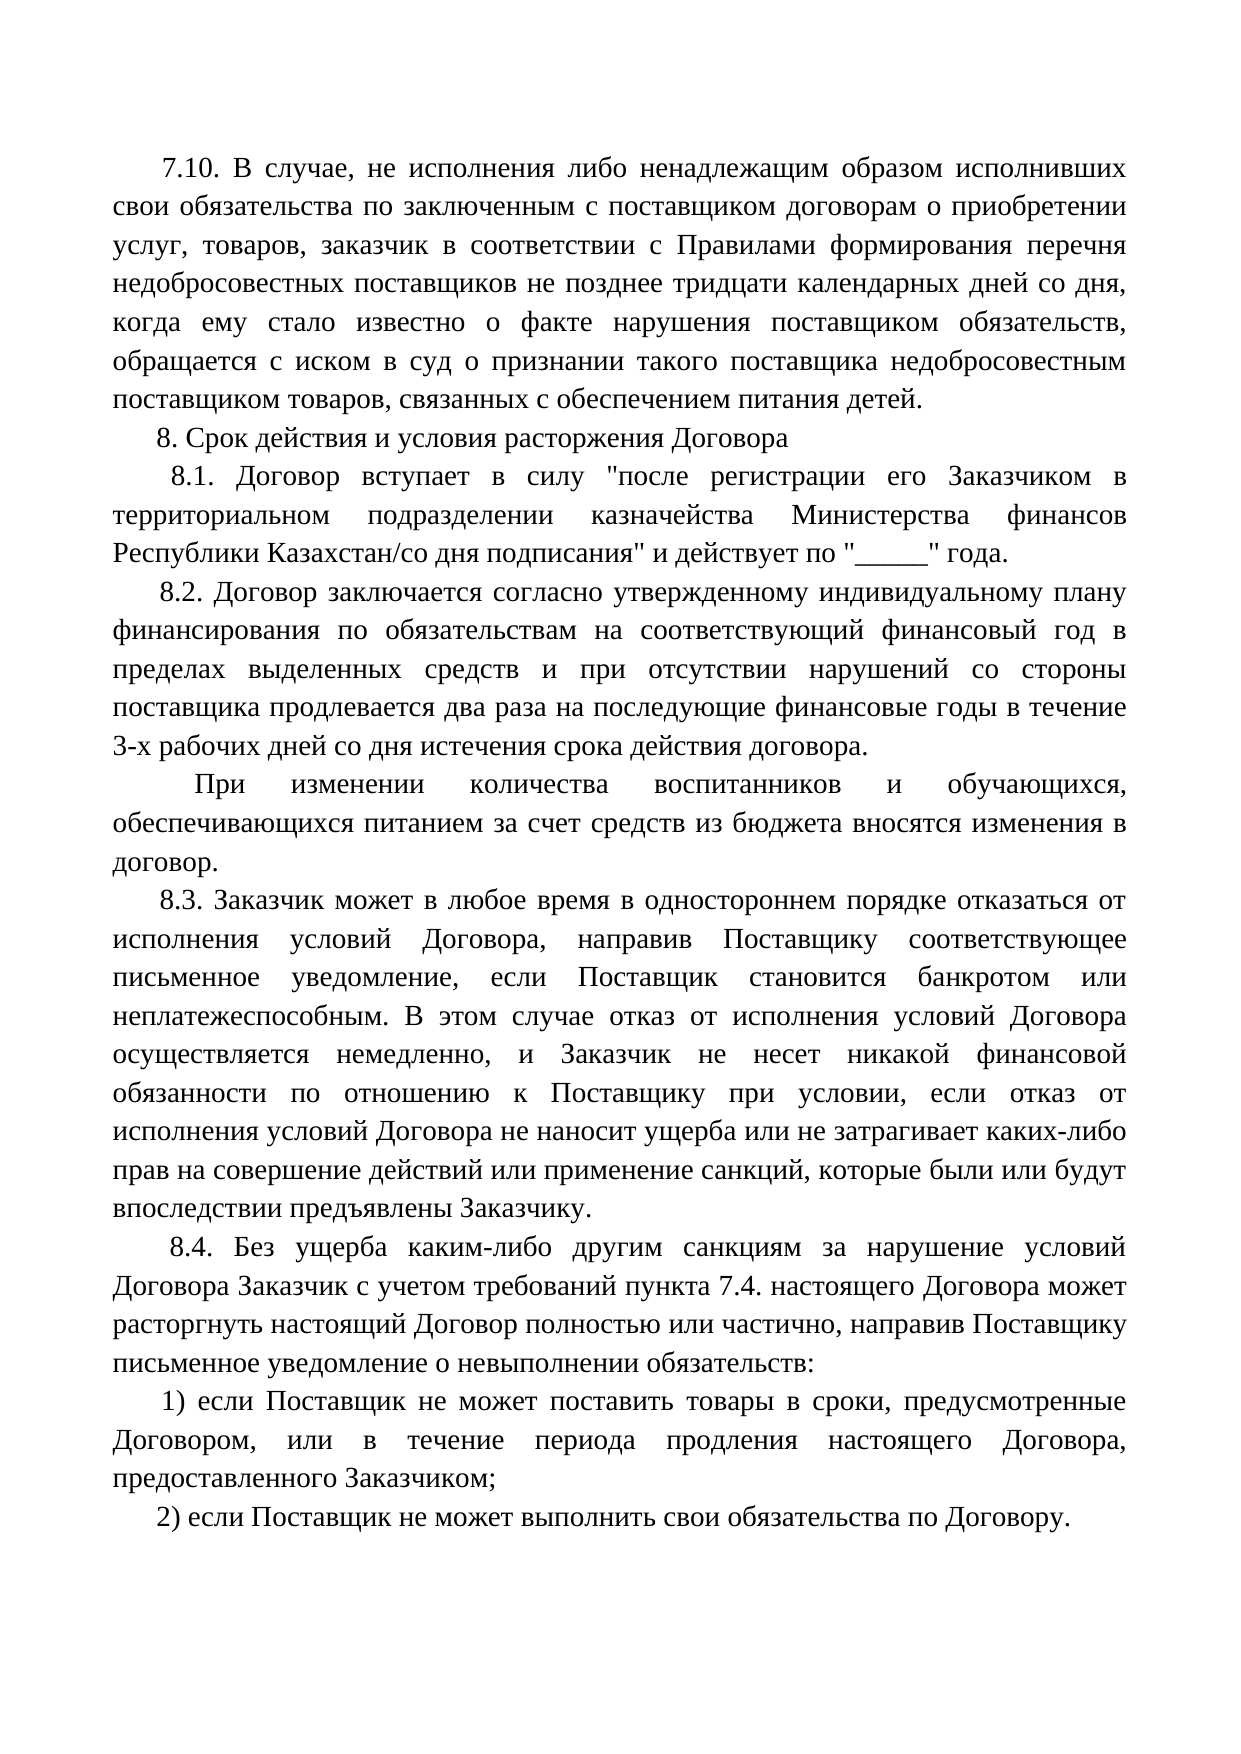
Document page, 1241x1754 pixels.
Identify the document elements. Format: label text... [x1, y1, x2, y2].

text 8.1. Договор вступает в силу "после регистрации его Заказчиком в территориальном подразделении казначейства Министерства финансов Республики Казахстан/со дня подписания" и действует по "_____" года. [112, 458, 1128, 569]
text При изменении количества воспитанников и обучающихся, обеспечивающихся питанием за счет средств из бюджета вносятся изменения в договор. [112, 767, 1128, 877]
text 1) если Поставщик не может поставить товары в сроки, предусмотренные Договором, или в течение периода продления настоящего Договора, предоставленного Заказчиком; [112, 1383, 1128, 1494]
text 8.3. Заказчик может в любое время в одностороннем порядке отказаться от исполнения условий Договора, направив Поставщику соответствующее письменное уведомление, если Поставщик становится банкротом или неплатежеспособным. В этом случае отказ от исполнения условий Договора осуществляется немедленно, и Заказчик не несет никакой финансовой обязанности по отношению к Поставщику при условии, если отказ от исполнения условий Договора не наносит ущерба или не затрагивает каких-либо прав на совершение действий или применение санкций, которые были или будут впоследствии предъявлены Заказчику. [112, 882, 1128, 1224]
text 8.2. Договор заключается согласно утвержденному индивидуальному плану финансирования по обязательствам на соответствующий финансовый год в пределах выделенных средств и при отсутствии нарушений со стороны поставщика продлевается два раза на последующие финансовые годы в течение 3-х рабочих дней со дня истечения срока действия договора. [112, 574, 1128, 762]
text 7.10. В случае, не исполнения либо ненадлежащим образом исполнивших свои обязательства по заключенным с поставщиком договорам о приобретении услуг, товаров, заказчик в соответствии с Правилами формирования перечня недобросовестных поставщиков не позднее тридцати календарных дней со дня, когда ему стало известно о факте нарушения поставщиком обязательств, обращается с иском в суд о признании такого поставщика недобросовестным поставщиком товаров, связанных с обеспечением питания детей. [112, 150, 1128, 415]
text 8.4. Без ущерба каким-либо другим санкциям за нарушение условий Договора Заказчик с учетом требований пункта 7.4. настоящего Договора может расторгнуть настоящий Договор полностью или частично, направив Поставщику письменное уведомление о невыполнении обязательств: [112, 1229, 1128, 1378]
text 2) если Поставщик не может выполнить свои обязательства по Договору. [112, 1499, 1128, 1532]
text 8. Срок действия и условия расторжения Договора [112, 420, 1128, 453]
